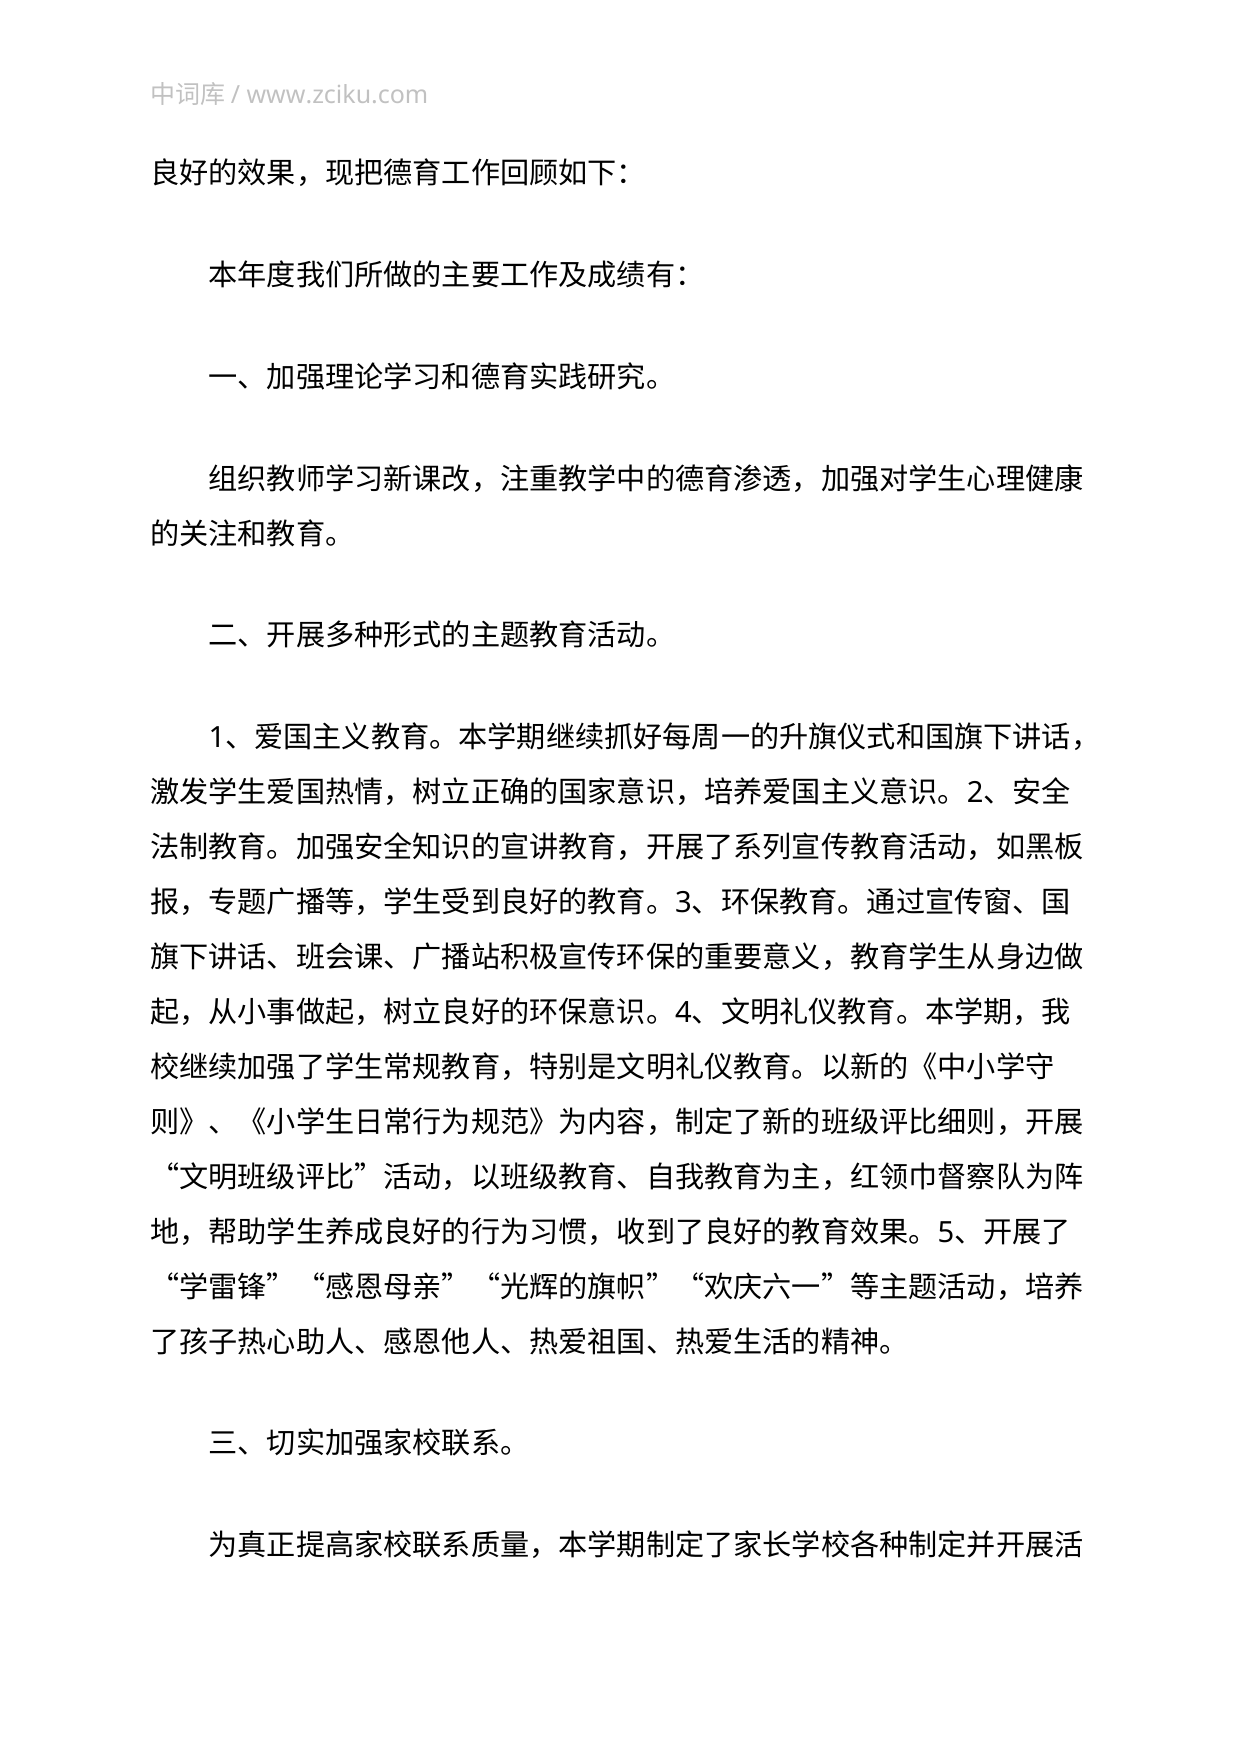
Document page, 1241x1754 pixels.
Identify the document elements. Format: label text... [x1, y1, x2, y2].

text 1、爱国主义教育。本学期继续抓好每周一的升旗仪式和国旗下讲话，激发学生爱国热情，树立正确的国家意识，培养爱国主义意识。2、安全法制教育。加强安全知识的宣讲教育，开展了系列宣传教育活动，如黑板报，专题广播等，学生受到良好的教育。3、环保教育。通过宣传窗、国旗下讲话、班会课、广播站积极宣传环保的重要意义，教育学生从身边做起，从小事做起，树立良好的环保意识。4、文明礼仪教育。本学期，我校继续加强了学生常规教育，特别是文明礼仪教育。以新的《中小学守则》、《小学生日常行为规范》为内容，制定了新的班级评比细则，开展“文明班级评比”活动，以班级教育、自我教育为主，红领巾督察队为阵地，帮助学生养成良好的行为习惯，收到了良好的教育效果。5、开展了“学雷锋”“感恩母亲”“光辉的旗帜”“欢庆六一”等主题活动，培养了孩子热心助人、感恩他人、热爱祖国、热爱生活的精神。 [150, 714, 1090, 1360]
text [150, 1522, 1090, 1564]
text 组织教师学习新课改，注重教学中的德育渗透，加强对学生心理健康的关注和教育。 [150, 455, 1090, 552]
text 二、开展多种形式的主题教育活动。 [150, 612, 1090, 654]
text 三、切实加强家校联系。 [150, 1420, 1090, 1462]
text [150, 150, 1090, 192]
text 一、加强理论学习和德育实践研究。 [150, 353, 1090, 396]
text 本年度我们所做的主要工作及成绩有： [150, 252, 1090, 294]
